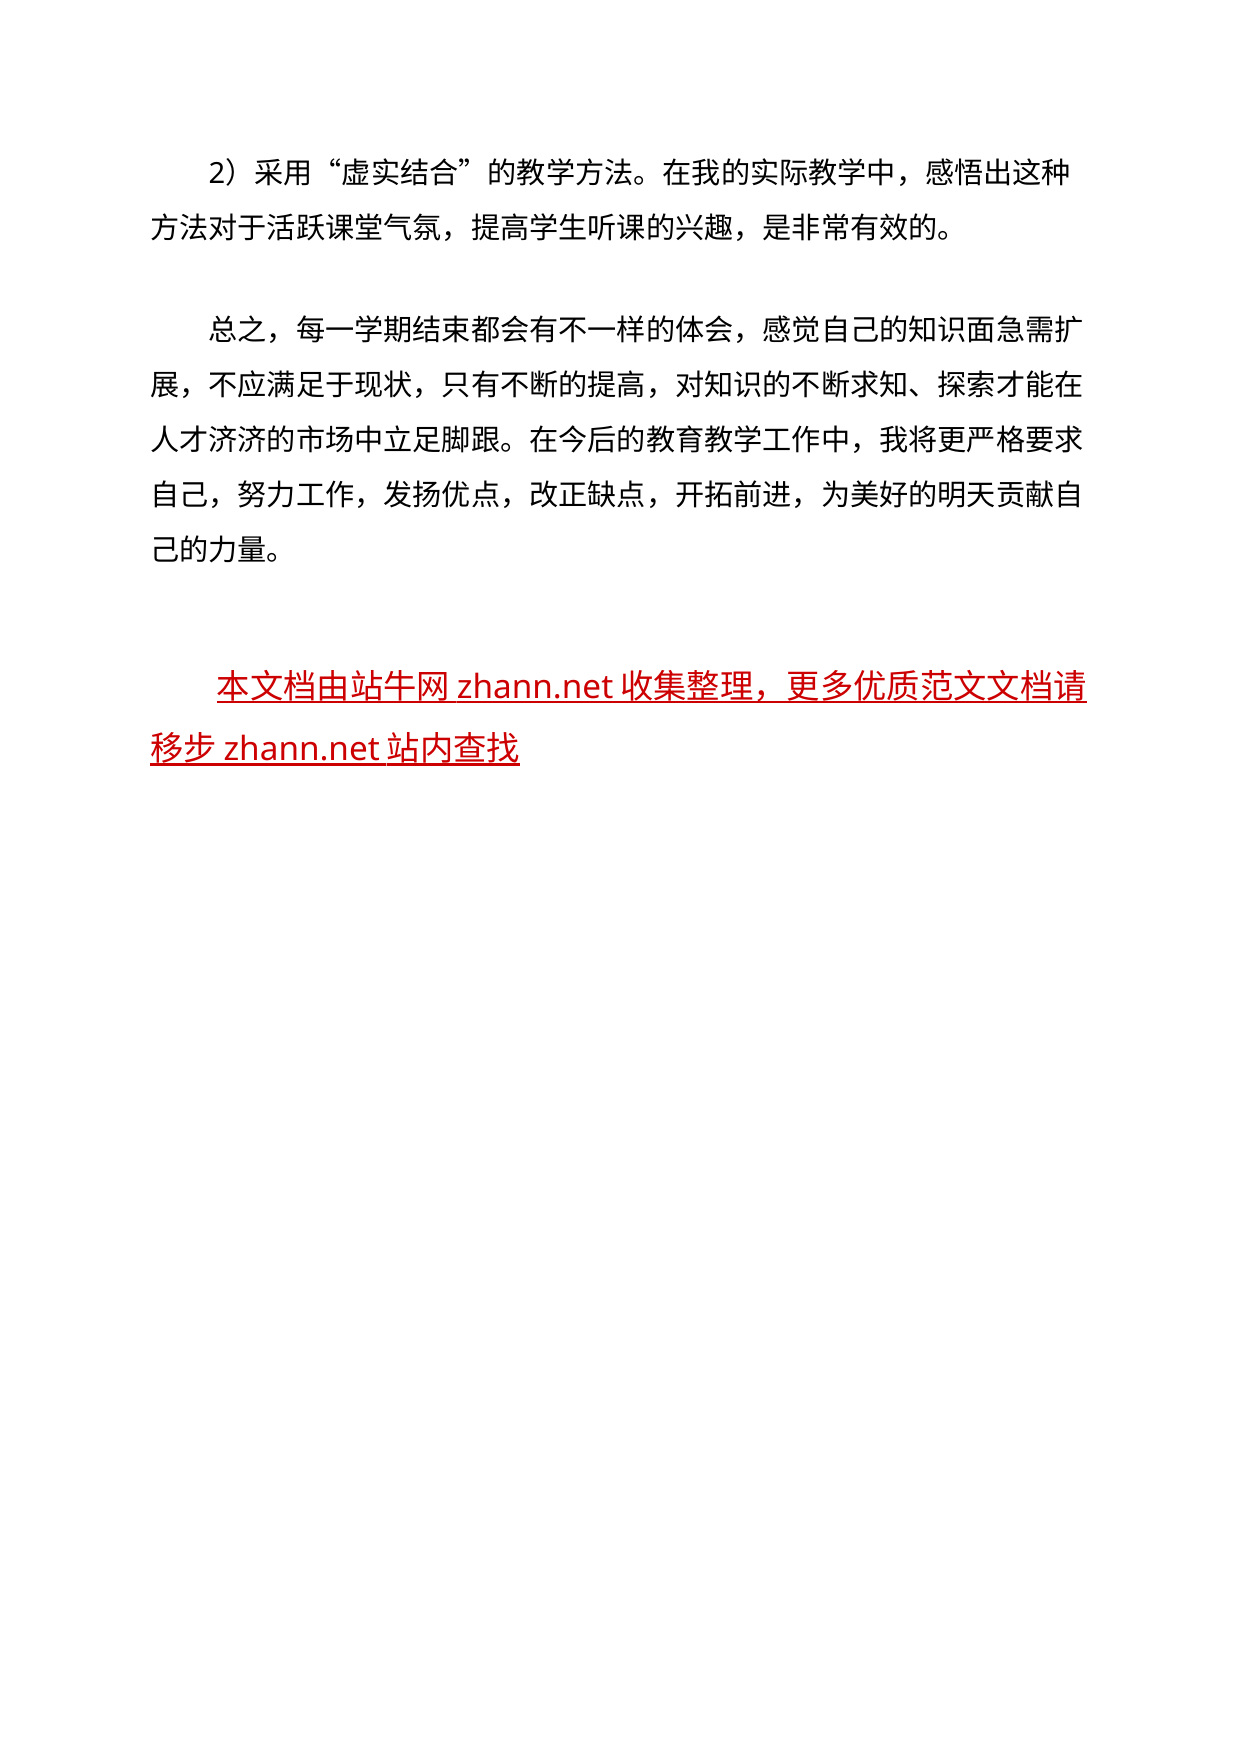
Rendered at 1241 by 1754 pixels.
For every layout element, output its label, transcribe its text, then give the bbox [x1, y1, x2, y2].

text 本文档由站牛网zhann.net收集整理，更多优质范文文档请移步zhann.net站内查找 [150, 659, 1090, 771]
text 总之，每一学期结束都会有不一样的体会，感觉自己的知识面急需扩展，不应满足于现状，只有不断的提高，对知识的不断求知、探索才能在人才济济的市场中立足脚跟。在今后的教育教学工作中，我将更严格要求自己，努力工作，发扬优点，改正缺点，开拓前进，为美好的明天贡献自己的力量。 [150, 307, 1090, 569]
text 2）采用“虚实结合”的教学方法。在我的实际教学中，感悟出这种方法对于活跃课堂气氛，提高学生听课的兴趣，是非常有效的。 [150, 150, 1090, 247]
